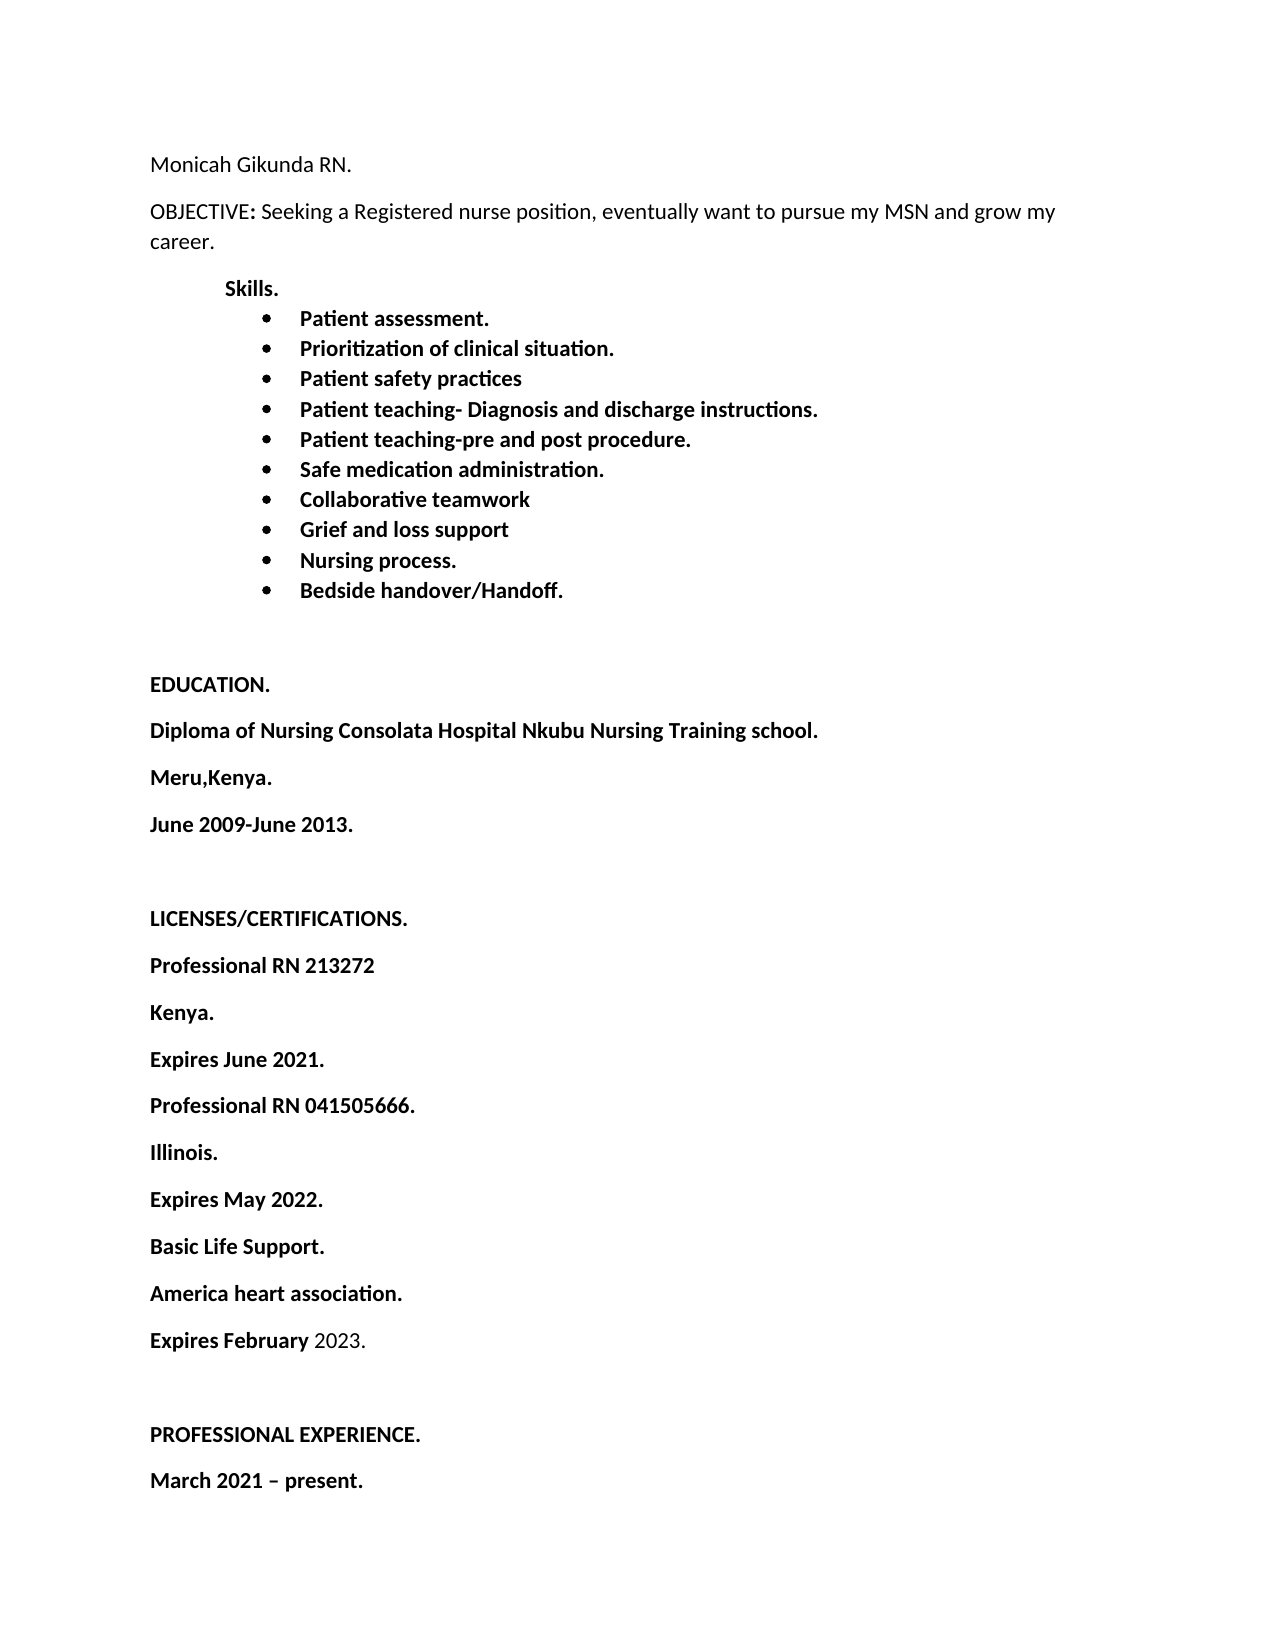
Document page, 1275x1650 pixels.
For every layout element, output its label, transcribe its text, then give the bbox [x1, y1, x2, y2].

list Bedside handover/Handoff. [262, 576, 1125, 604]
list Grief and loss support [262, 516, 1125, 544]
text OBJECTIVE: Seeking a Registered nurse position, eventually want to pursue my MSN and grow my career. [150, 197, 1125, 255]
text March 2021 – present. [150, 1467, 1125, 1495]
list Safe medication administration. [262, 455, 1125, 483]
list Patient teaching-pre and post procedure. [262, 425, 1125, 453]
text Expires June 2021. [150, 1045, 1125, 1073]
text EDUCATION. [150, 670, 1125, 698]
list Skills. [225, 274, 1125, 302]
text Expires February 2023. [150, 1326, 1125, 1354]
text Monicah Gikunda RN. [150, 150, 1125, 178]
text Expires May 2022. [150, 1185, 1125, 1213]
list Prioritization of clinical situation. [262, 334, 1125, 362]
text PROFESSIONAL EXPERIENCE. [150, 1420, 1125, 1448]
text Basic Life Support. [150, 1232, 1125, 1260]
text Illinois. [150, 1138, 1125, 1167]
list Patient teaching- Diagnosis and discharge instructions. [262, 395, 1125, 423]
text Kenya. [150, 998, 1125, 1026]
text Meru,Kenya. [150, 763, 1125, 792]
text LICENSES/CERTIFICATIONS. [150, 904, 1125, 932]
list Patient assessment. [262, 304, 1125, 332]
text America heart association. [150, 1279, 1125, 1307]
text June 2009-June 2013. [150, 810, 1125, 838]
list Patient safety practices [262, 364, 1125, 393]
text Professional RN 041505666. [150, 1092, 1125, 1120]
text Diploma of Nursing Consolata Hospital Nkubu Nursing Training school. [150, 717, 1125, 745]
text Professional RN 213272 [150, 951, 1125, 979]
list Nursing process. [262, 546, 1125, 574]
list Collaborative teamwork [262, 485, 1125, 513]
